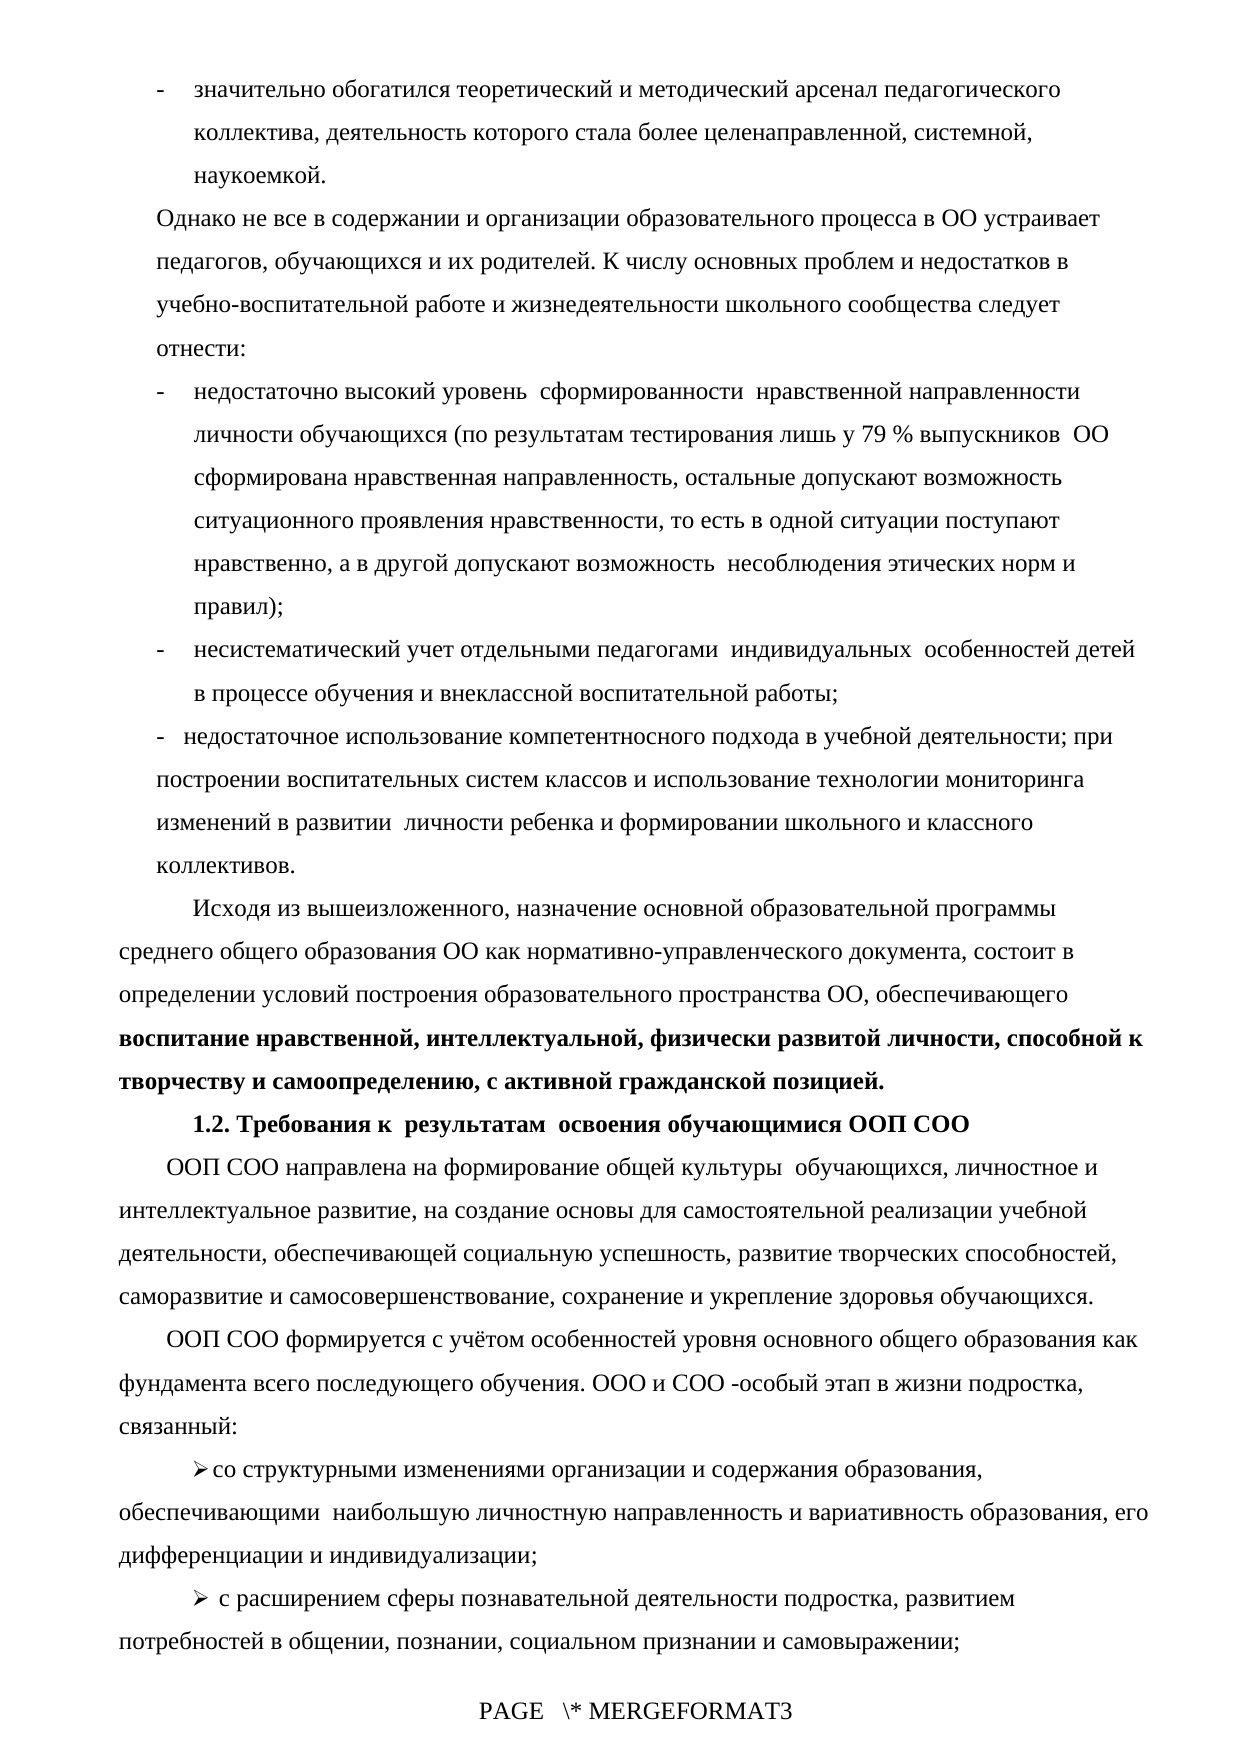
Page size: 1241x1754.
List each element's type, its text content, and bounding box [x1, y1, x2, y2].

list со структурными изменениями организации и содержания образования, обеспечивающими наибольшую личностную направленность и вариативность образования, его дифференциации и индивидуализации; [119, 1454, 1153, 1569]
text - недостаточное использование компетентносного подхода в учебной деятельности; при построении воспитательных систем классов и использование технологии мониторинга изменений в развитии личности ребенка и формировании школьного и классного коллективов. [156, 721, 1153, 879]
text Однако не все в содержании и организации образовательного процесса в ОО устраивает педагогов, обучающихся и их родителей. К числу основных проблем и недостатков в учебно-воспитательной работе и жизнедеятельности школьного сообщества следует отнести: [156, 203, 1153, 361]
list недостаточно высокий уровень сформированности нравственной направленности личности обучающихся (по результатам тестирования лишь у 79 % выпускников ОО сформирована нравственная направленность, остальные допускают возможность ситуационного проявления нравственности, то есть в одной ситуации поступают нравственно, а в другой допускают возможность несоблюдения этических норм и правил); [156, 376, 1153, 620]
list несистематический учет отдельными педагогами индивидуальных особенностей детей в процессе обучения и внеклассной воспитательной работы; [156, 634, 1153, 706]
text ООП СОО направлена на формирование общей культуры обучающихся, личностное и интеллектуальное развитие, на создание основы для самостоятельной реализации учебной деятельности, обеспечивающей социальную успешность, развитие творческих способностей, саморазвитие и самосовершенствование, сохранение и укрепление здоровья обучающихся. [119, 1152, 1153, 1310]
list с расширением сферы познавательной деятельности подростка, развитием потребностей в общении, познании, социальном признании и самовыражении; [119, 1583, 1153, 1655]
list значительно обогатился теоретический и методический арсенал педагогического коллектива, деятельность которого стала более целенаправленной, системной, наукоемкой. [156, 74, 1153, 189]
text Исходя из вышеизложенного, назначение основной образовательной программы среднего общего образования ОО как нормативно-управленческого документа, состоит в определении условий построения образовательного пространства ОО, обеспечивающего воспитание нравственной, интеллектуальной, физически развитой личности, способной к творчеству и самоопределению, с активной гражданской позицией. [119, 893, 1153, 1094]
text ООП СОО формируется с учётом особенностей уровня основного общего образования как фундамента всего последующего обучения. ООО и СОО -особый этап в жизни подростка, связанный: [119, 1324, 1153, 1439]
text 1.2. Требования к результатам освоения обучающимися ООП СОО [119, 1109, 1153, 1138]
